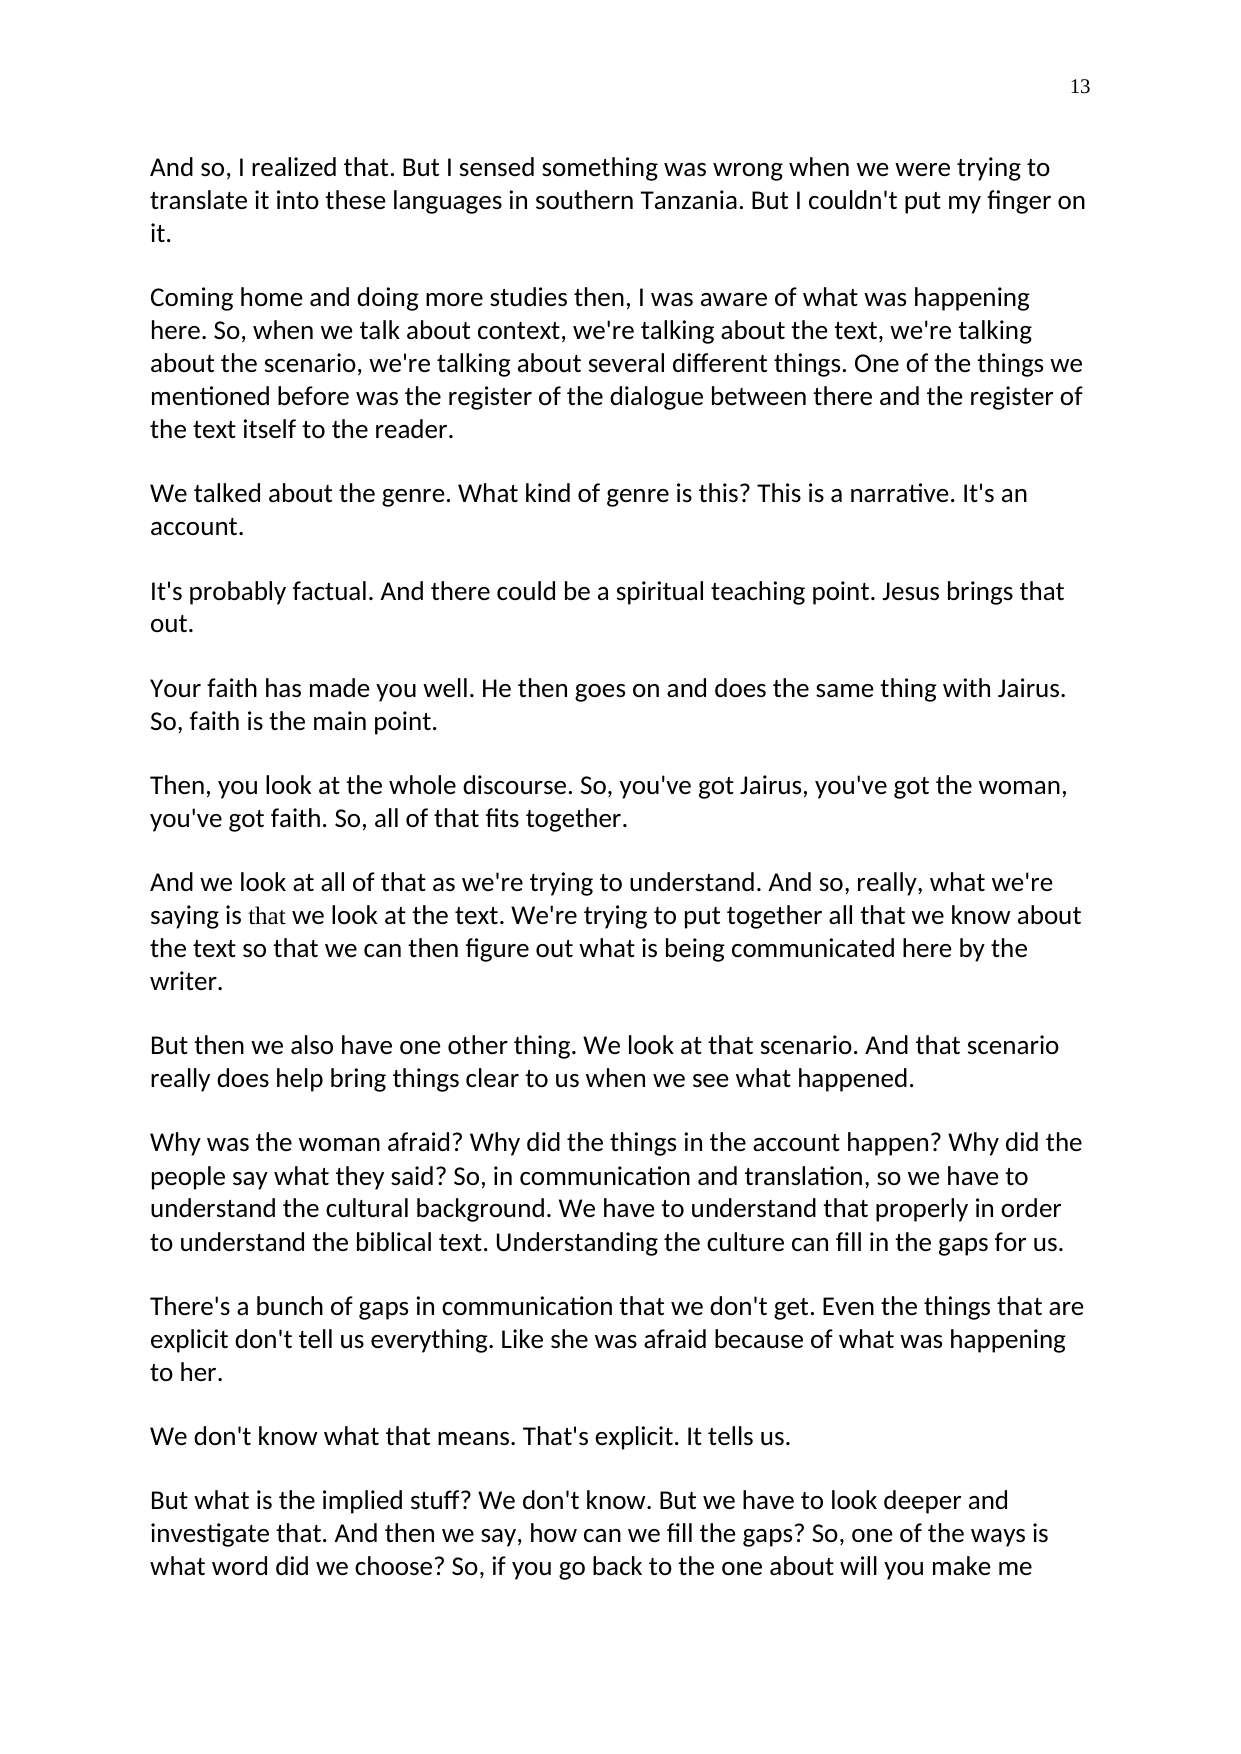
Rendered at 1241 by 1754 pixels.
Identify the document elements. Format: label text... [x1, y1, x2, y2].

text Coming home and doing more studies then, I was aware of what was happening here. So, when we talk about context, we're talking about the text, we're talking about the scenario, we're talking about several different things. One of the things we mentioned before was the register of the dialogue between there and the register of the text itself to the reader. [150, 280, 1090, 445]
text Why was the woman afraid? Why did the things in the account happen? Why did the people say what they said? So, in communication and translation, so we have to understand the cultural background. We have to understand that properly in order to understand the biblical text. Understanding the culture can fill in the gaps for us. [150, 1126, 1090, 1258]
text It's probably factual. And there could be a spiritual teaching point. Jesus brings that out. [150, 574, 1090, 640]
text There's a bunch of gaps in communication that we don't get. Even the things that are explicit don't tell us everything. Like she was afraid because of what was happening to her. [150, 1289, 1090, 1388]
text We don't know what that means. That's explicit. It tells us. [150, 1419, 1090, 1452]
text And so, I realized that. But I sensed something was wrong when we were trying to translate it into these languages in southern Tanzania. But I couldn't put my finger on it. [150, 150, 1090, 249]
text And we look at all of that as we're trying to understand. And so, really, what we're saying is that we look at the text. We're trying to put together all that we know about the text so that we can then figure out what is being communicated here by the writer. [150, 865, 1090, 997]
text We talked about the genre. What kind of genre is this? This is a narrative. It's an account. [150, 476, 1090, 542]
text But then we also have one other thing. We look at that scenario. And that scenario really does help bring things clear to us when we see what happened. [150, 1028, 1090, 1094]
text Then, you look at the whole discourse. So, you've got Jairus, you've got the woman, you've got faith. So, all of that fits together. [150, 768, 1090, 834]
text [150, 1483, 1090, 1582]
text Your faith has made you well. He then goes on and does the same thing with Jairus. So, faith is the main point. [150, 671, 1090, 737]
